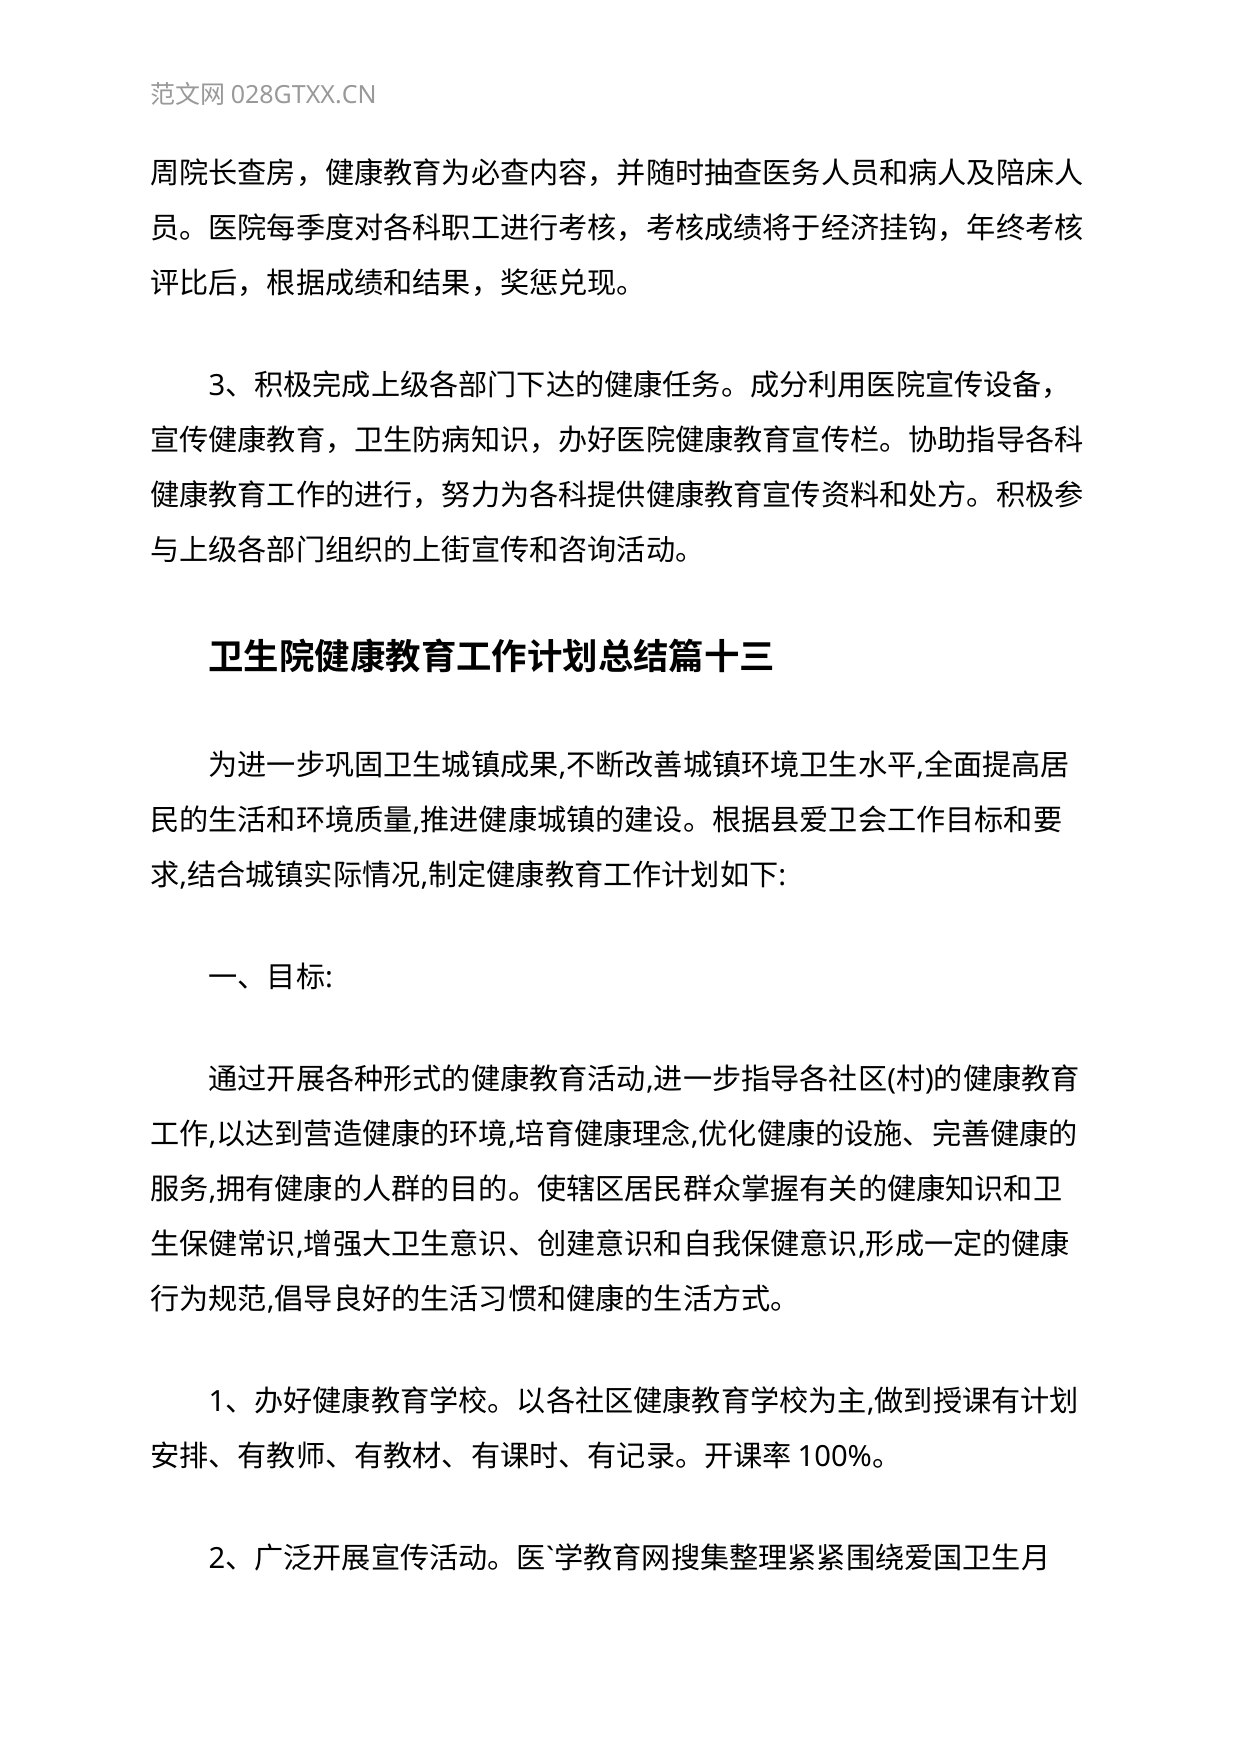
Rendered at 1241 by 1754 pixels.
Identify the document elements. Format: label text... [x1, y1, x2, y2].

text 为进一步巩固卫生城镇成果,不断改善城镇环境卫生水平,全面提高居民的生活和环境质量,推进健康城镇的建设。根据县爱卫会工作目标和要求,结合城镇实际情况,制定健康教育工作计划如下: [150, 742, 1090, 894]
text 一、目标: [150, 953, 1090, 996]
text 3、积极完成上级各部门下达的健康任务。成分利用医院宣传设备，宣传健康教育，卫生防病知识，办好医院健康教育宣传栏。协助指导各科健康教育工作的进行，努力为各科提供健康教育宣传资料和处方。积极参与上级各部门组织的上街宣传和咨询活动。 [150, 362, 1090, 569]
text 1、办好健康教育学校。以各社区健康教育学校为主,做到授课有计划安排、有教师、有教材、有课时、有记录。开课率100%。 [150, 1377, 1090, 1475]
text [150, 150, 1090, 302]
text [150, 1534, 1090, 1577]
text 通过开展各种形式的健康教育活动,进一步指导各社区(村)的健康教育工作,以达到营造健康的环境,培育健康理念,优化健康的设施、完善健康的服务,拥有健康的人群的目的。使辖区居民群众掌握有关的健康知识和卫生保健常识,增强大卫生意识、创建意识和自我保健意识,形成一定的健康行为规范,倡导良好的生活习惯和健康的生活方式。 [150, 1056, 1090, 1318]
text 卫生院健康教育工作计划总结篇十三 [150, 628, 1090, 679]
